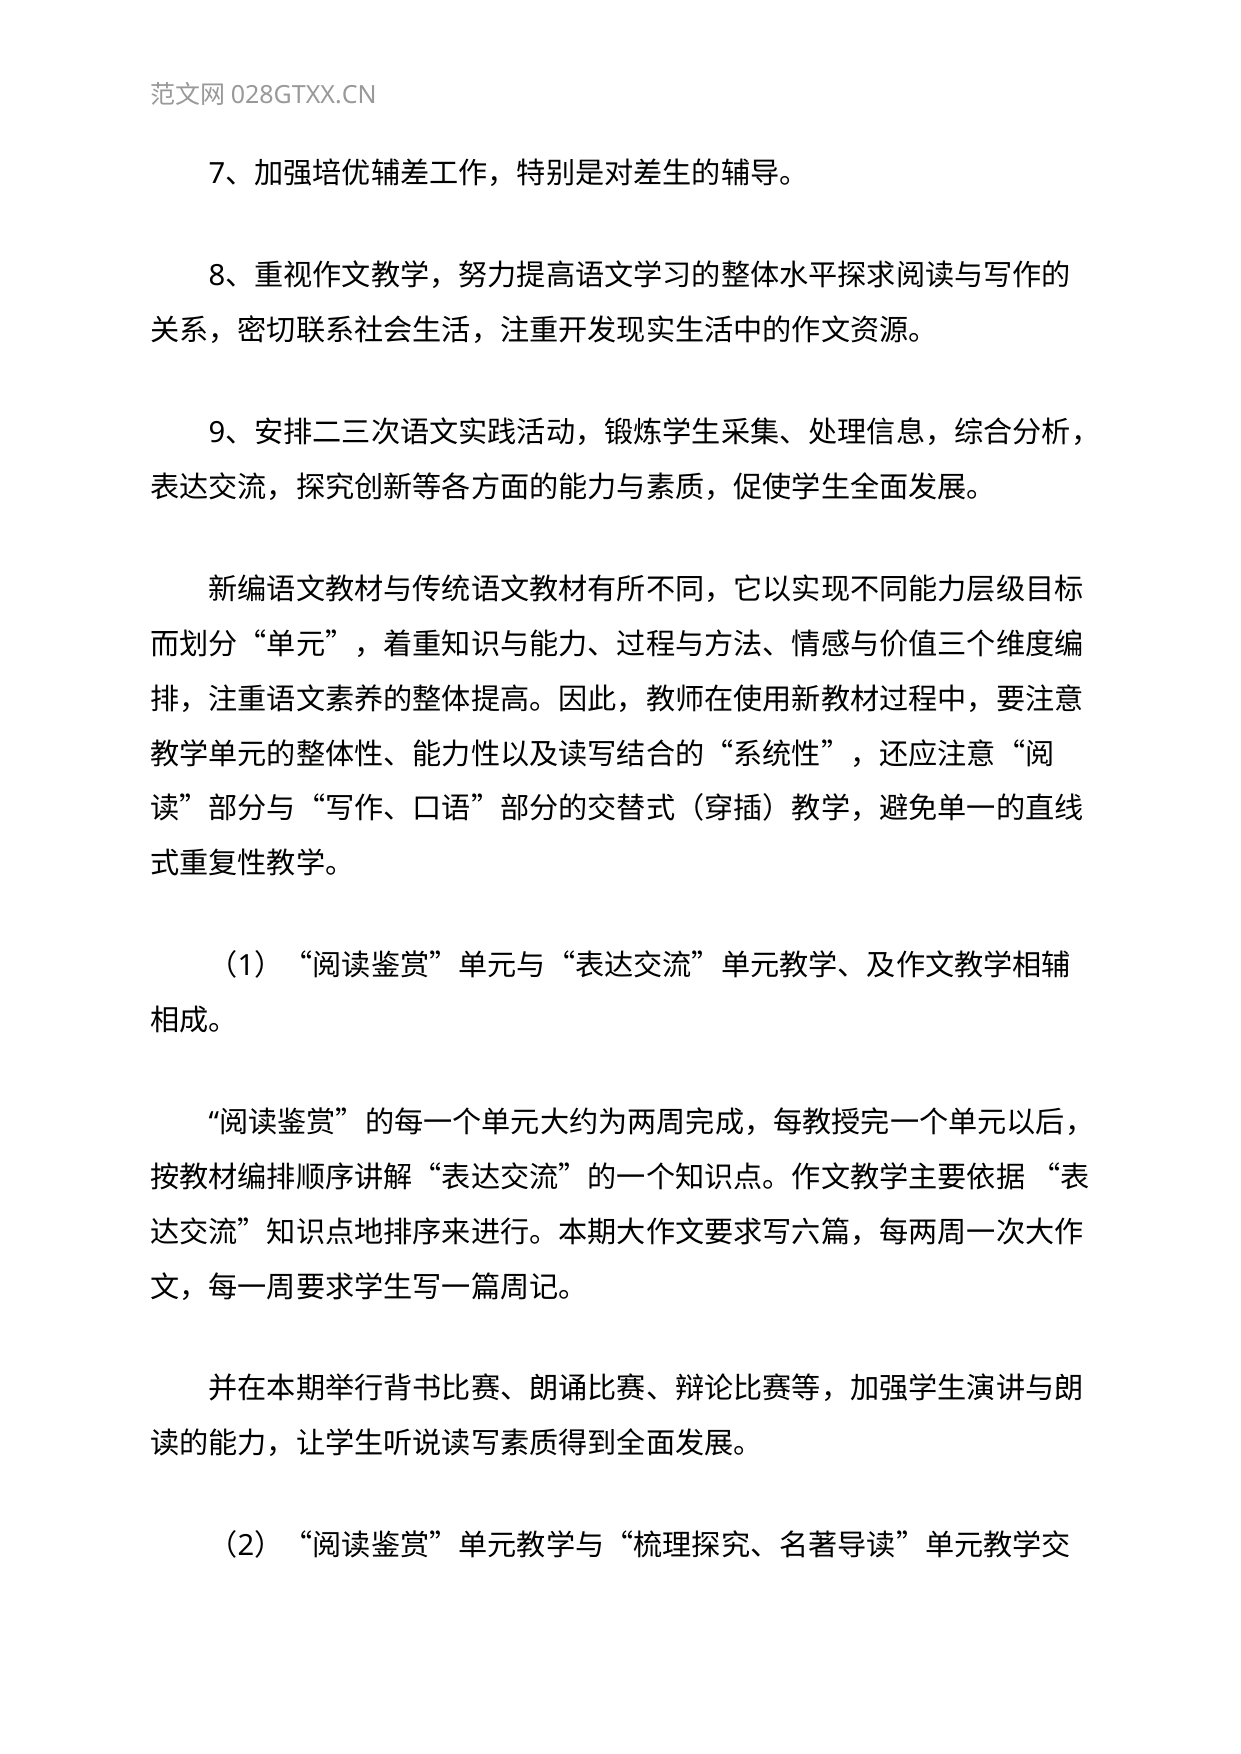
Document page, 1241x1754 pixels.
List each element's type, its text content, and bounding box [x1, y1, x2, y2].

text 并在本期举行背书比赛、朗诵比赛、辩论比赛等，加强学生演讲与朗读的能力，让学生听说读写素质得到全面发展。 [150, 1365, 1090, 1462]
text “阅读鉴赏”的每一个单元大约为两周完成，每教授完一个单元以后，按教材编排顺序讲解“表达交流”的一个知识点。作文教学主要依据 “表达交流”知识点地排序来进行。本期大作文要求写六篇，每两周一次大作文，每一周要求学生写一篇周记。 [150, 1098, 1090, 1306]
text 9、安排二三次语文实践活动，锻炼学生采集、处理信息，综合分析，表达交流，探究创新等各方面的能力与素质，促使学生全面发展。 [150, 409, 1090, 506]
text 8、重视作文教学，努力提高语文学习的整体水平探求阅读与写作的关系，密切联系社会生活，注重开发现实生活中的作文资源。 [150, 252, 1090, 349]
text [150, 1522, 1090, 1564]
text 7、加强培优辅差工作，特别是对差生的辅导。 [150, 150, 1090, 192]
text （1）“阅读鉴赏”单元与“表达交流”单元教学、及作文教学相辅相成。 [150, 942, 1090, 1039]
text 新编语文教材与传统语文教材有所不同，它以实现不同能力层级目标而划分“单元”，着重知识与能力、过程与方法、情感与价值三个维度编排，注重语文素养的整体提高。因此，教师在使用新教材过程中，要注意教学单元的整体性、能力性以及读写结合的“系统性”，还应注意“阅读”部分与“写作、口语”部分的交替式（穿插）教学，避免单一的直线式重复性教学。 [150, 566, 1090, 882]
